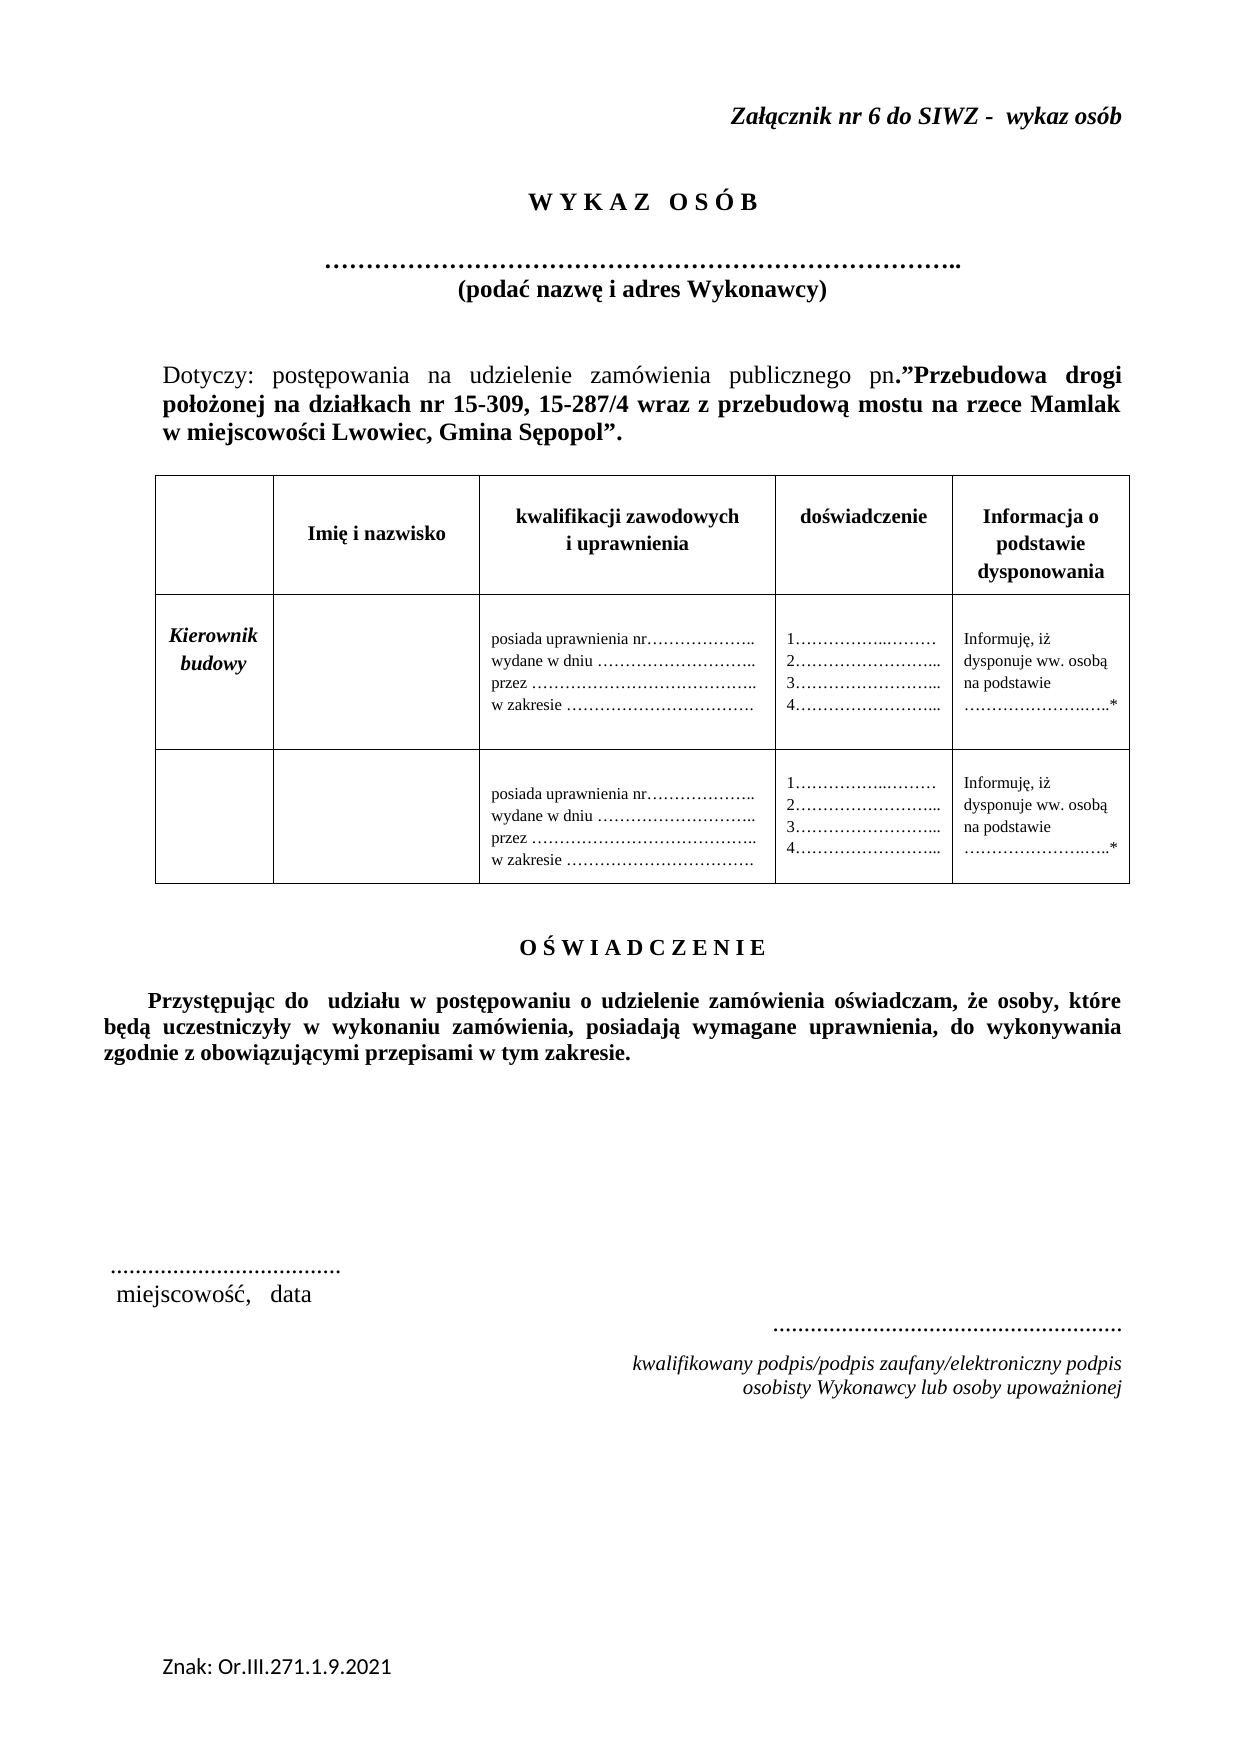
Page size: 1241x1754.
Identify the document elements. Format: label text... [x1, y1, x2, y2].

table_cell [274, 750, 479, 882]
text ........................................................ [162, 1308, 1122, 1337]
table_header kwalifikacji zawodowych i uprawnienia [480, 476, 775, 594]
table_cell Informuję, iż dysponuje ww. osobą na podstawie ………………….…..* [953, 750, 1129, 882]
text osobisty Wykonawcy lub osoby upoważnionej [162, 1375, 1122, 1399]
text O Ś W I A D C Z E N I E [162, 934, 1122, 960]
table_cell Kierownik budowy [156, 595, 273, 749]
text ..................................... [103, 1250, 1122, 1279]
text ………………………………………………………………….. [162, 245, 1122, 274]
text Dotyczy: postępowania na udzielenie zamówienia publicznego pn.”Przebudowa drogi położonej na działkach nr 15-309, 15-287/4 wraz z przebudową mostu na rzece Mamlak w miejscowości Lwowiec, Gmina Sępopol”. [162, 360, 1122, 446]
table_cell [156, 750, 273, 882]
text Przystępując do udziału w postępowaniu o udzielenie zamówienia oświadczam, że osoby, które będą uczestniczyły w wykonaniu zamówienia, posiadają wymagane uprawnienia, do wykonywania zgodnie z obowiązującymi przepisami w tym zakresie. [103, 987, 1122, 1066]
text W Y K A Z O S Ó B [162, 187, 1122, 216]
text miejscowość, data [103, 1279, 1122, 1308]
table_cell [274, 595, 479, 749]
table_cell posiada uprawnienia nr……………….. wydane w dniu ……………………….. przez ………………………………….. w zakresie ……………………………. [480, 595, 775, 749]
table_cell posiada uprawnienia nr……………….. wydane w dniu ……………………….. przez ………………………………….. w zakresie ……………………………. [480, 750, 775, 882]
table_header [156, 476, 273, 594]
text Załącznik nr 6 do SIWZ - wykaz osób [162, 101, 1122, 130]
text (podać nazwę i adres Wykonawcy) [162, 274, 1122, 302]
table_header Informacja o podstawie dysponowania [953, 476, 1129, 594]
table_header doświadczenie [776, 476, 952, 594]
table_header Imię i nazwisko [274, 476, 479, 594]
table_cell Informuję, iż dysponuje ww. osobą na podstawie ………………….…..* [953, 595, 1129, 749]
text kwalifikowany podpis/podpis zaufany/elektroniczny podpis [162, 1351, 1122, 1375]
table_cell 1……………..……… 2……………………... 3……………………... 4……………………... [776, 595, 952, 749]
table_cell 1……………..……… 2……………………... 3……………………... 4……………………... [776, 750, 952, 882]
